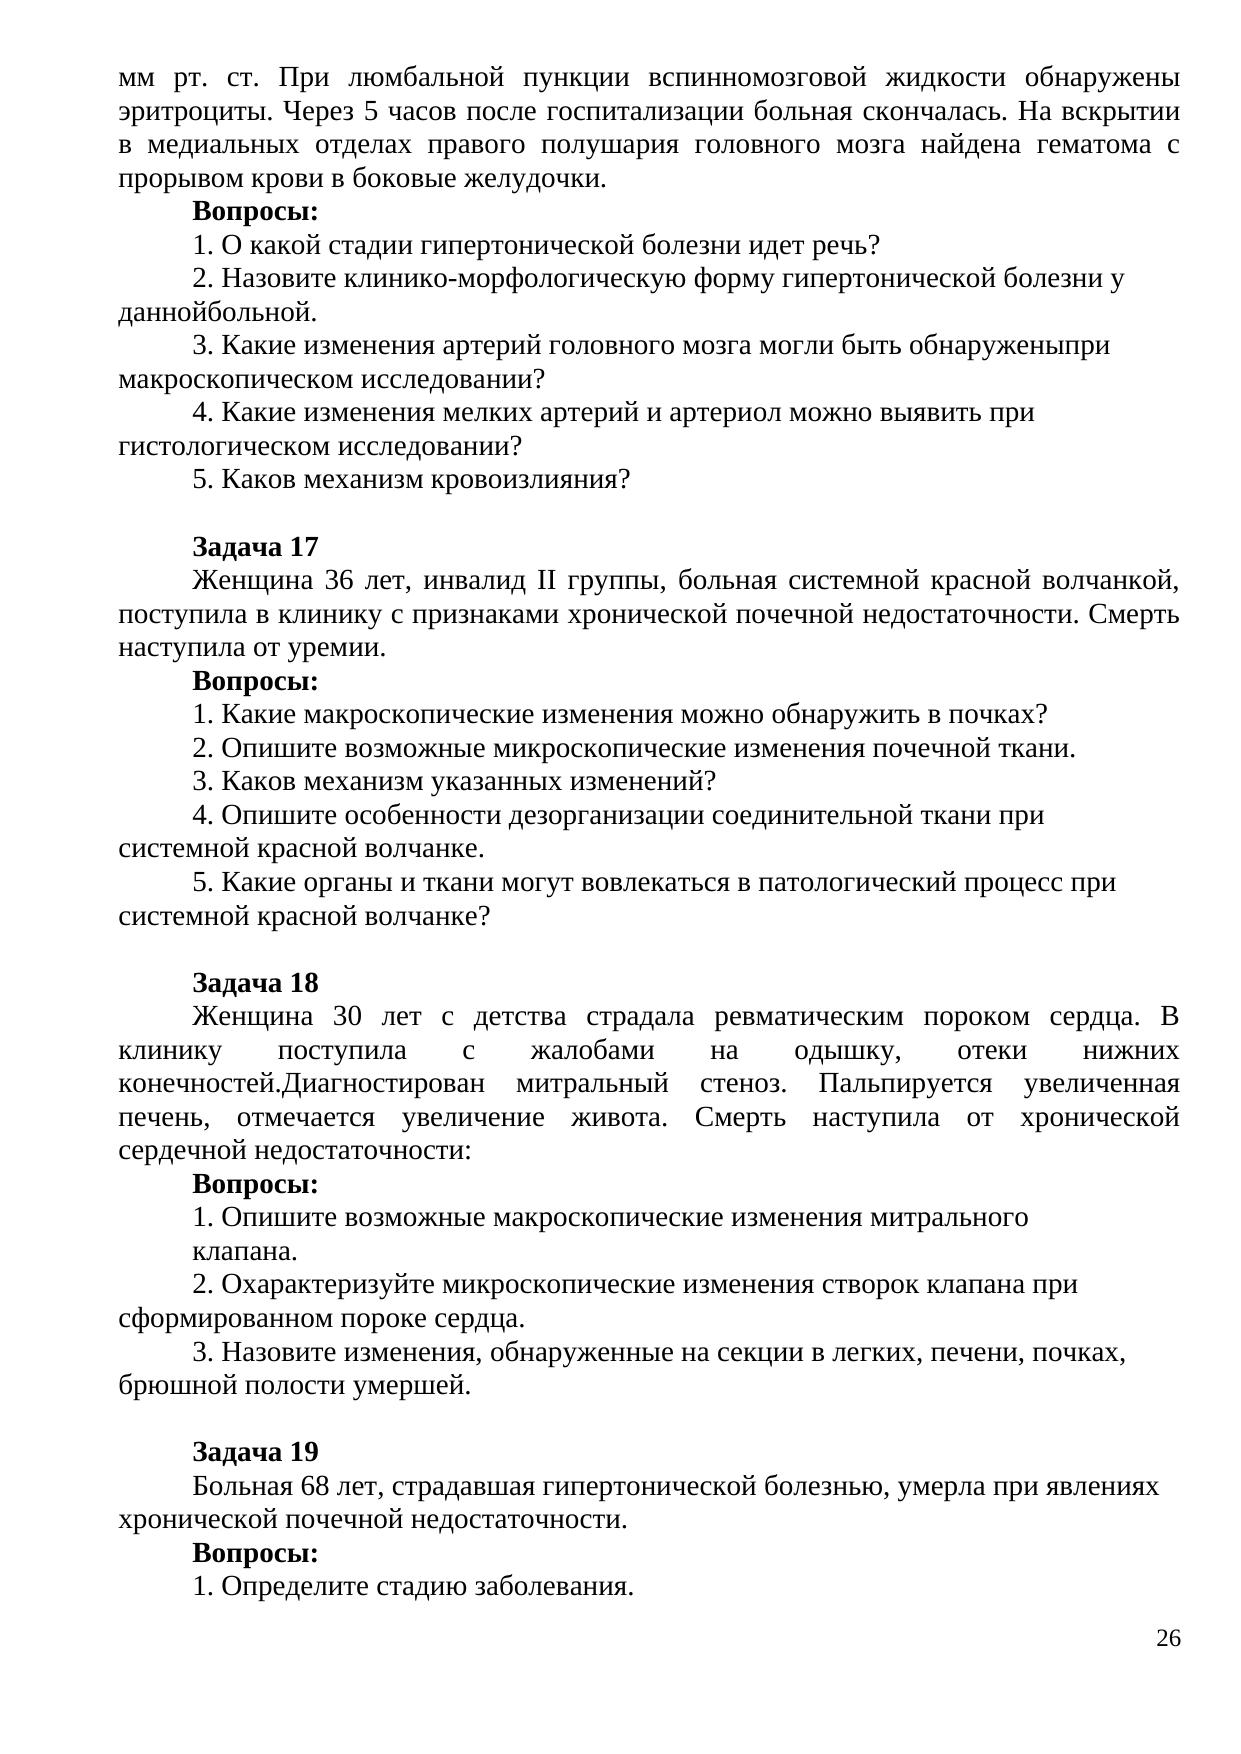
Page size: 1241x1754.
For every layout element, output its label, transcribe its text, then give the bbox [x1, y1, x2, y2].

text Вопросы: [118, 193, 1181, 227]
text Женщина 30 лет с детства страдала ревматическим пороком сердца. В клинику поступила с жалобами на одышку, отеки нижних конечностей.Диагностирован митральный стеноз. Пальпируется увеличенная печень, отмечается увеличение живота. Смерть наступила от хронической сердечной недостаточности: [118, 998, 1181, 1166]
text 2. Охарактеризуйте микроскопические изменения створок клапана при сформированном пороке сердца. [118, 1267, 1181, 1334]
text Задача 18 [118, 965, 1181, 998]
text 1. Определите стадию заболевания. [118, 1568, 1181, 1602]
text Вопросы: [118, 1166, 1181, 1199]
text 3. Каков механизм указанных изменений? [118, 763, 1181, 797]
text 4. Опишите особенности дезорганизации соединительной ткани при системной красной волчанке. [118, 797, 1181, 864]
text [118, 59, 1181, 193]
text Задача 19 [118, 1434, 1181, 1468]
text Женщина 36 лет, инвалид II группы, больная системной красной волчанкой, поступила в клинику с признаками хронической почечной недостаточности. Смерть наступила от уремии. [118, 562, 1181, 663]
text 1. О какой стадии гипертонической болезни идет речь? [118, 227, 1181, 260]
text Вопросы: [118, 1535, 1181, 1568]
text 1. Опишите возможные макроскопические изменения митрального [118, 1199, 1181, 1233]
text 1. Какие макроскопические изменения можно обнаружить в почках? [118, 696, 1181, 730]
text 2. Назовите клинико-морфологическую форму гипертонической болезни у даннойбольной. [118, 260, 1181, 327]
text 3. Назовите изменения, обнаруженные на секции в легких, печени, почках, брюшной полости умершей. [118, 1334, 1181, 1401]
text Вопросы: [118, 663, 1181, 696]
text 4. Какие изменения мелких артерий и артериол можно выявить при гистологическом исследовании? [118, 394, 1181, 462]
text 3. Какие изменения артерий головного мозга могли быть обнаруженыпри макроскопическом исследовании? [118, 327, 1181, 394]
text 2. Опишите возможные микроскопические изменения почечной ткани. [118, 730, 1181, 763]
text 5. Каков механизм кровоизлияния? [118, 462, 1181, 495]
text Задача 17 [118, 529, 1181, 562]
text клапана. [118, 1233, 1181, 1267]
text 5. Какие органы и ткани могут вовлекаться в патологический процесс при системной красной волчанке? [118, 864, 1181, 931]
text Больная 68 лет, страдавшая гипертонической болезнью, умерла при явлениях хронической почечной недостаточности. [118, 1468, 1181, 1535]
